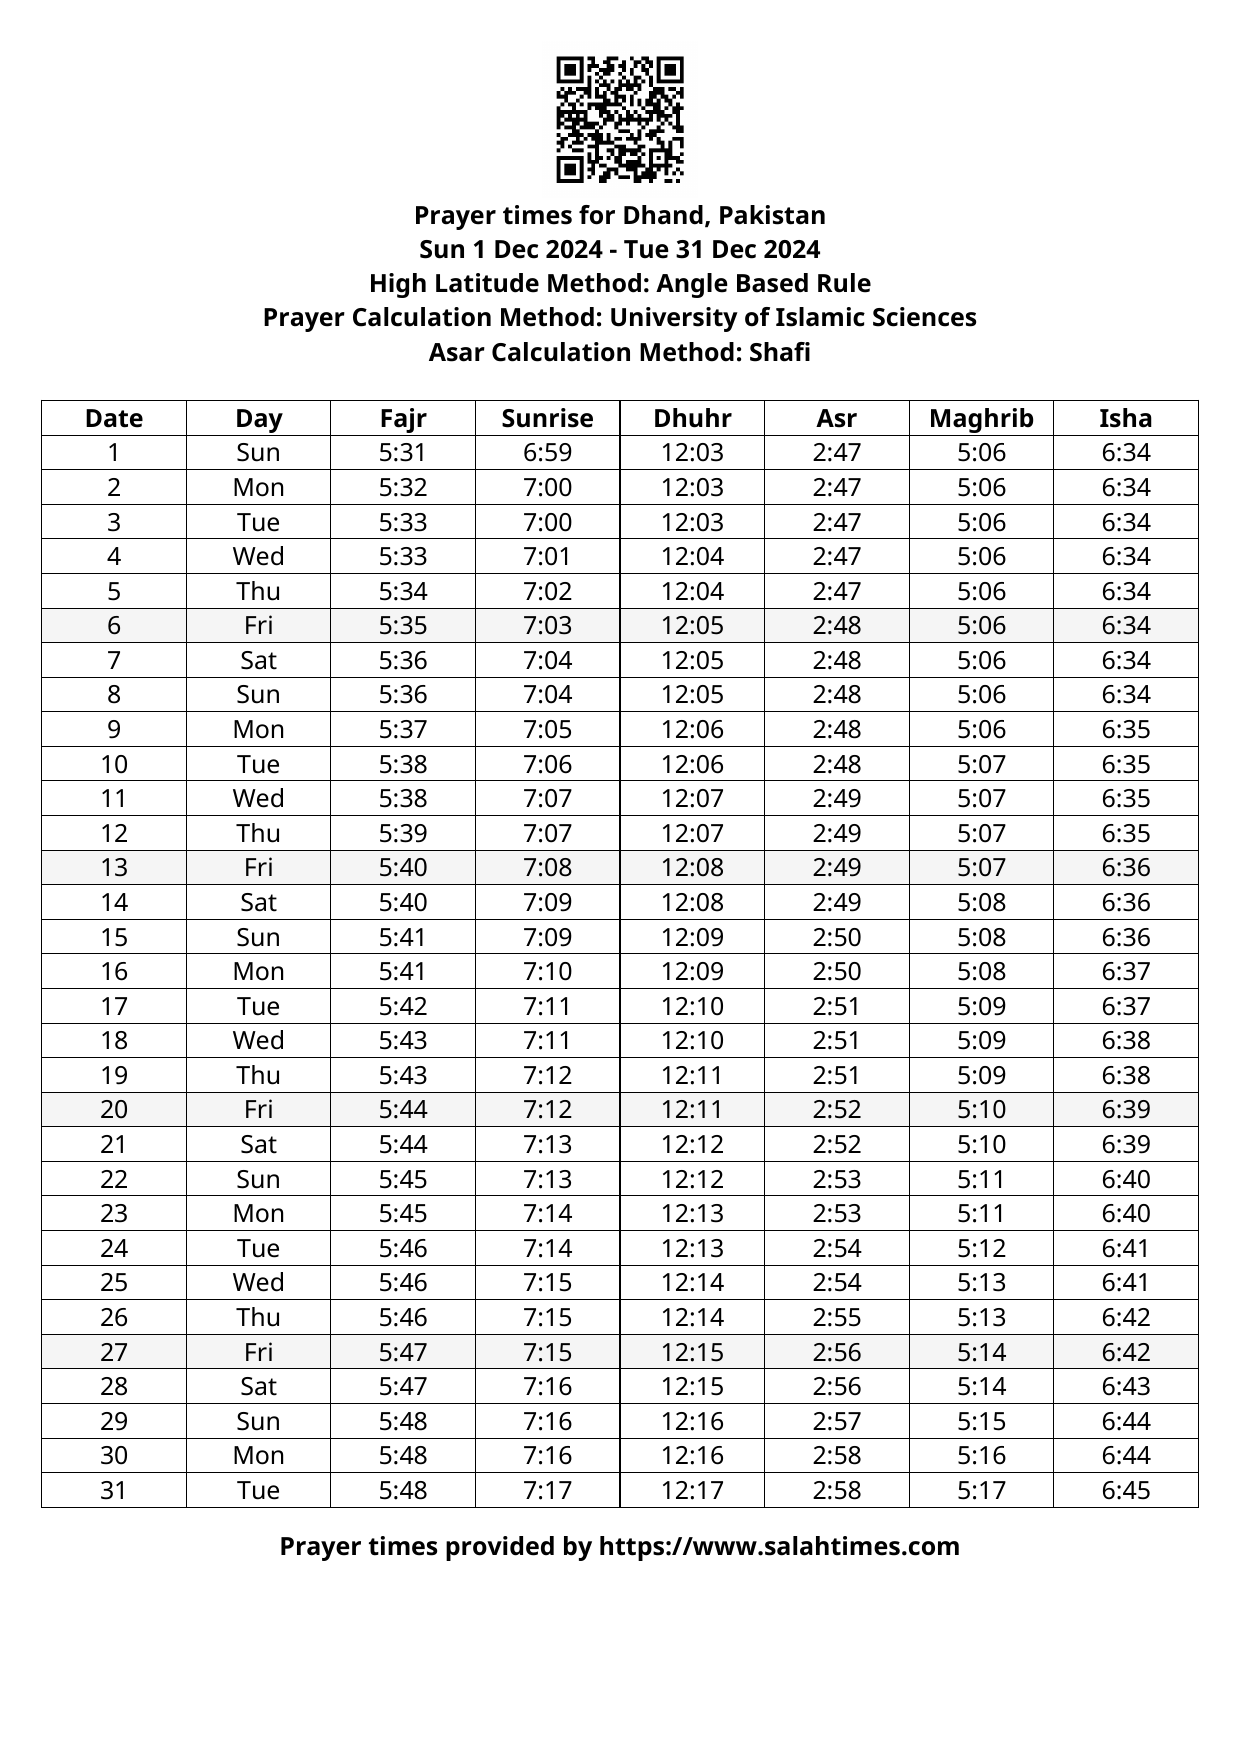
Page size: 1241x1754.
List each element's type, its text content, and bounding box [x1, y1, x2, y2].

table_cell 5:46 [331, 1266, 475, 1299]
table_cell 7:10 [476, 954, 619, 988]
table_cell 25 [42, 1266, 186, 1299]
table_cell 2:52 [765, 1127, 909, 1161]
table_cell 5 [42, 574, 186, 607]
table_cell 12:15 [621, 1369, 764, 1403]
table_cell 6:36 [1054, 920, 1198, 953]
table_cell 7:09 [476, 885, 619, 919]
table_cell 6:41 [1054, 1266, 1198, 1299]
table_cell 23 [42, 1196, 186, 1230]
table_cell 5:48 [331, 1439, 475, 1472]
table_cell Mon [187, 712, 330, 746]
table_cell 6:34 [1054, 436, 1198, 469]
table_cell 10 [42, 747, 186, 780]
table_cell 7:13 [476, 1162, 619, 1195]
table_cell Wed [187, 1266, 330, 1299]
table_cell 26 [42, 1300, 186, 1334]
table_cell Sat [187, 885, 330, 919]
table_cell 2:51 [765, 989, 909, 1022]
table_cell 6:44 [1054, 1439, 1198, 1472]
table_cell 6:34 [1054, 609, 1198, 642]
table_cell 5:07 [910, 747, 1053, 780]
table_cell 5:07 [910, 816, 1053, 849]
table_cell Fri [187, 1093, 330, 1126]
table_cell 5:06 [910, 609, 1053, 642]
table_cell 6:35 [1054, 781, 1198, 815]
table_cell Mon [187, 1439, 330, 1472]
table_cell 2:47 [765, 574, 909, 607]
table_cell 21 [42, 1127, 186, 1161]
table_cell 2:50 [765, 920, 909, 953]
table_cell 6:35 [1054, 747, 1198, 780]
table_cell Thu [187, 816, 330, 849]
table_cell 5:08 [910, 920, 1053, 953]
table_cell 5:14 [910, 1335, 1053, 1368]
table_cell 6:34 [1054, 505, 1198, 538]
table_cell 7:03 [476, 609, 619, 642]
table_cell 20 [42, 1093, 186, 1126]
table_cell 5:17 [910, 1473, 1053, 1507]
table_cell 2:47 [765, 539, 909, 573]
table_cell 11 [42, 781, 186, 815]
table_cell Tue [187, 1473, 330, 1507]
table_cell 5:07 [910, 781, 1053, 815]
table_cell 5:11 [910, 1196, 1053, 1230]
table_cell 5:15 [910, 1404, 1053, 1437]
table_cell 12:11 [621, 1093, 764, 1126]
table_cell 5:40 [331, 851, 475, 884]
table_cell 12:13 [621, 1196, 764, 1230]
table_cell 7:16 [476, 1404, 619, 1437]
table_cell 7:12 [476, 1093, 619, 1126]
table_cell 5:06 [910, 678, 1053, 711]
table_cell 5:45 [331, 1196, 475, 1230]
table_cell 22 [42, 1162, 186, 1195]
table_cell 5:36 [331, 643, 475, 677]
table_cell Tue [187, 1231, 330, 1264]
table_cell 12 [42, 816, 186, 849]
picture [542, 41, 699, 198]
table_cell 12:16 [621, 1404, 764, 1437]
table_cell 2:53 [765, 1196, 909, 1230]
table_cell 6:39 [1054, 1093, 1198, 1126]
table_cell 27 [42, 1335, 186, 1368]
table_cell 2:51 [765, 1024, 909, 1057]
table_cell 5:10 [910, 1093, 1053, 1126]
table_cell 7:15 [476, 1335, 619, 1368]
table_cell 12:08 [621, 885, 764, 919]
table_cell 12:11 [621, 1058, 764, 1092]
table_cell 13 [42, 851, 186, 884]
table_cell 18 [42, 1024, 186, 1057]
table_cell 2 [42, 470, 186, 504]
table_header Dhuhr [621, 401, 764, 434]
table_cell 2:47 [765, 436, 909, 469]
text Prayer Calculation Method: University of Islamic Sciences [42, 300, 1198, 334]
table_cell 12:14 [621, 1300, 764, 1334]
text Prayer times provided by https://www.salahtimes.com [42, 1528, 1198, 1563]
table_cell 5:09 [910, 989, 1053, 1022]
table_cell 5:38 [331, 747, 475, 780]
table_cell 7 [42, 643, 186, 677]
table_cell 5:16 [910, 1439, 1053, 1472]
table_cell 2:54 [765, 1231, 909, 1264]
table_cell 5:46 [331, 1231, 475, 1264]
table_cell 2:55 [765, 1300, 909, 1334]
table_cell 5:33 [331, 505, 475, 538]
table_cell 5:06 [910, 505, 1053, 538]
table_cell Fri [187, 1335, 330, 1368]
table_cell 6:44 [1054, 1404, 1198, 1437]
table_cell 12:06 [621, 712, 764, 746]
table_cell 12:04 [621, 539, 764, 573]
table_cell 5:46 [331, 1300, 475, 1334]
table_cell 6:34 [1054, 574, 1198, 607]
table_cell 6:36 [1054, 885, 1198, 919]
table_cell 7:00 [476, 470, 619, 504]
table_cell 2:48 [765, 712, 909, 746]
table_cell 12:05 [621, 678, 764, 711]
table_cell 12:06 [621, 747, 764, 780]
table_cell 7:15 [476, 1266, 619, 1299]
table_cell 5:09 [910, 1058, 1053, 1092]
table_cell 2:48 [765, 609, 909, 642]
table_cell Wed [187, 781, 330, 815]
table_header Isha [1054, 401, 1198, 434]
table_cell Sun [187, 678, 330, 711]
table_cell 7:12 [476, 1058, 619, 1092]
table_header Fajr [331, 401, 475, 434]
table_cell 9 [42, 712, 186, 746]
table_cell 5:38 [331, 781, 475, 815]
table_cell 2:47 [765, 505, 909, 538]
table_cell 19 [42, 1058, 186, 1092]
table_cell Sun [187, 920, 330, 953]
table_cell 8 [42, 678, 186, 711]
table_cell 12:03 [621, 436, 764, 469]
table_cell 7:13 [476, 1127, 619, 1161]
table_cell 5:08 [910, 954, 1053, 988]
table_cell Sun [187, 1162, 330, 1195]
table_cell 5:41 [331, 954, 475, 988]
table_cell 24 [42, 1231, 186, 1264]
table_cell 6:34 [1054, 643, 1198, 677]
table_cell 2:51 [765, 1058, 909, 1092]
table_cell 5:14 [910, 1369, 1053, 1403]
table_cell 7:06 [476, 747, 619, 780]
table_cell 7:15 [476, 1300, 619, 1334]
table_cell 7:14 [476, 1231, 619, 1264]
table_header Day [187, 401, 330, 434]
table_cell Mon [187, 470, 330, 504]
table_header Date [42, 401, 186, 434]
table_cell Wed [187, 1024, 330, 1057]
table_cell Sat [187, 1369, 330, 1403]
table_cell 5:32 [331, 470, 475, 504]
table_cell Tue [187, 989, 330, 1022]
table_cell 5:48 [331, 1473, 475, 1507]
table_cell 14 [42, 885, 186, 919]
table_cell 7:09 [476, 920, 619, 953]
table_cell 12:09 [621, 954, 764, 988]
table_cell 12:10 [621, 989, 764, 1022]
table_cell 7:04 [476, 643, 619, 677]
table_cell 28 [42, 1369, 186, 1403]
table_cell 12:03 [621, 470, 764, 504]
table_cell 2:48 [765, 643, 909, 677]
table_cell 7:07 [476, 816, 619, 849]
table_cell 2:53 [765, 1162, 909, 1195]
table_cell 6:45 [1054, 1473, 1198, 1507]
table_cell 5:41 [331, 920, 475, 953]
table_cell 29 [42, 1404, 186, 1437]
table_cell 12:12 [621, 1162, 764, 1195]
table_header Sunrise [476, 401, 619, 434]
table_cell 6:35 [1054, 712, 1198, 746]
table_cell 5:06 [910, 539, 1053, 573]
table_cell 2:49 [765, 816, 909, 849]
table_cell 5:12 [910, 1231, 1053, 1264]
table_cell 7:05 [476, 712, 619, 746]
table_cell 6:38 [1054, 1024, 1198, 1057]
table_cell 12:03 [621, 505, 764, 538]
table_cell 6:36 [1054, 851, 1198, 884]
text High Latitude Method: Angle Based Rule [42, 266, 1198, 300]
table_cell 5:42 [331, 989, 475, 1022]
text Prayer times for Dhand, Pakistan [42, 198, 1198, 232]
table_cell 12:04 [621, 574, 764, 607]
table_cell Fri [187, 609, 330, 642]
table_cell 6 [42, 609, 186, 642]
table_cell Sun [187, 436, 330, 469]
table_cell 5:40 [331, 885, 475, 919]
table_cell 5:06 [910, 643, 1053, 677]
table_cell 5:06 [910, 436, 1053, 469]
table_cell 2:52 [765, 1093, 909, 1126]
table_cell 12:05 [621, 609, 764, 642]
table_cell 6:37 [1054, 954, 1198, 988]
table_cell 5:48 [331, 1404, 475, 1437]
table_cell 7:17 [476, 1473, 619, 1507]
table_cell 12:13 [621, 1231, 764, 1264]
table_cell 5:47 [331, 1335, 475, 1368]
table_cell 7:14 [476, 1196, 619, 1230]
table_cell 6:40 [1054, 1196, 1198, 1230]
table_cell 16 [42, 954, 186, 988]
table_cell 6:38 [1054, 1058, 1198, 1092]
table_cell 5:31 [331, 436, 475, 469]
table_cell Tue [187, 747, 330, 780]
table_cell 12:08 [621, 851, 764, 884]
table_header Asr [765, 401, 909, 434]
table_cell 12:14 [621, 1266, 764, 1299]
table_cell 6:39 [1054, 1127, 1198, 1161]
table_cell Sat [187, 643, 330, 677]
table_cell 6:43 [1054, 1369, 1198, 1403]
table_cell 6:34 [1054, 470, 1198, 504]
table_cell 17 [42, 989, 186, 1022]
table_cell 2:54 [765, 1266, 909, 1299]
table_cell 2:48 [765, 678, 909, 711]
table_cell 12:15 [621, 1335, 764, 1368]
table_cell 5:10 [910, 1127, 1053, 1161]
table_cell 7:00 [476, 505, 619, 538]
table_cell 12:16 [621, 1439, 764, 1472]
table_cell Tue [187, 505, 330, 538]
table_cell 2:58 [765, 1439, 909, 1472]
table_cell 2:47 [765, 470, 909, 504]
table_cell 31 [42, 1473, 186, 1507]
table_cell 2:56 [765, 1369, 909, 1403]
table_cell 7:11 [476, 1024, 619, 1057]
table_cell 7:08 [476, 851, 619, 884]
table_cell 7:16 [476, 1369, 619, 1403]
table_cell 2:49 [765, 781, 909, 815]
table_cell 5:47 [331, 1369, 475, 1403]
table_cell 2:49 [765, 851, 909, 884]
table_cell 7:16 [476, 1439, 619, 1472]
table_cell 2:57 [765, 1404, 909, 1437]
table_cell 5:07 [910, 851, 1053, 884]
table_cell 5:11 [910, 1162, 1053, 1195]
table_cell 5:43 [331, 1024, 475, 1057]
table_cell 5:09 [910, 1024, 1053, 1057]
table_cell 7:07 [476, 781, 619, 815]
table_cell 6:42 [1054, 1300, 1198, 1334]
table_cell Mon [187, 954, 330, 988]
table_cell 7:11 [476, 989, 619, 1022]
table_cell 5:06 [910, 574, 1053, 607]
table_cell 7:01 [476, 539, 619, 573]
table_cell Thu [187, 1300, 330, 1334]
table_cell 4 [42, 539, 186, 573]
table_cell Fri [187, 851, 330, 884]
table_cell 5:13 [910, 1266, 1053, 1299]
table_cell 2:56 [765, 1335, 909, 1368]
table_cell 15 [42, 920, 186, 953]
table_cell 1 [42, 436, 186, 469]
table_cell 12:12 [621, 1127, 764, 1161]
table_cell 5:43 [331, 1058, 475, 1092]
table_cell Mon [187, 1196, 330, 1230]
table_cell 12:07 [621, 816, 764, 849]
table_cell 6:41 [1054, 1231, 1198, 1264]
table_cell 5:36 [331, 678, 475, 711]
table_cell 5:45 [331, 1162, 475, 1195]
table_cell 6:59 [476, 436, 619, 469]
table_cell 5:08 [910, 885, 1053, 919]
table_cell 6:40 [1054, 1162, 1198, 1195]
table_cell 6:42 [1054, 1335, 1198, 1368]
table_cell 30 [42, 1439, 186, 1472]
table_cell Sun [187, 1404, 330, 1437]
table_cell 3 [42, 505, 186, 538]
table_cell 2:50 [765, 954, 909, 988]
table_cell 12:05 [621, 643, 764, 677]
table_cell Wed [187, 539, 330, 573]
table_cell 5:34 [331, 574, 475, 607]
table_cell 5:37 [331, 712, 475, 746]
table_cell 6:34 [1054, 539, 1198, 573]
table_cell 12:10 [621, 1024, 764, 1057]
table_cell 12:09 [621, 920, 764, 953]
table_cell 5:06 [910, 470, 1053, 504]
table_cell 5:33 [331, 539, 475, 573]
table_cell 12:17 [621, 1473, 764, 1507]
text Asar Calculation Method: Shafi [42, 334, 1198, 368]
table_cell 2:58 [765, 1473, 909, 1507]
table_cell Thu [187, 1058, 330, 1092]
table_cell 7:04 [476, 678, 619, 711]
table_cell 6:37 [1054, 989, 1198, 1022]
table_header Maghrib [910, 401, 1053, 434]
table_cell 5:35 [331, 609, 475, 642]
table_cell Thu [187, 574, 330, 607]
table_cell 7:02 [476, 574, 619, 607]
text Sun 1 Dec 2024 - Tue 31 Dec 2024 [42, 232, 1198, 266]
table_cell 5:44 [331, 1127, 475, 1161]
table_cell 6:35 [1054, 816, 1198, 849]
table_cell 12:07 [621, 781, 764, 815]
table_cell 5:13 [910, 1300, 1053, 1334]
table_cell Sat [187, 1127, 330, 1161]
table_cell 2:48 [765, 747, 909, 780]
table_cell 5:39 [331, 816, 475, 849]
table_cell 2:49 [765, 885, 909, 919]
table_cell 5:44 [331, 1093, 475, 1126]
table_cell 5:06 [910, 712, 1053, 746]
table_cell 6:34 [1054, 678, 1198, 711]
